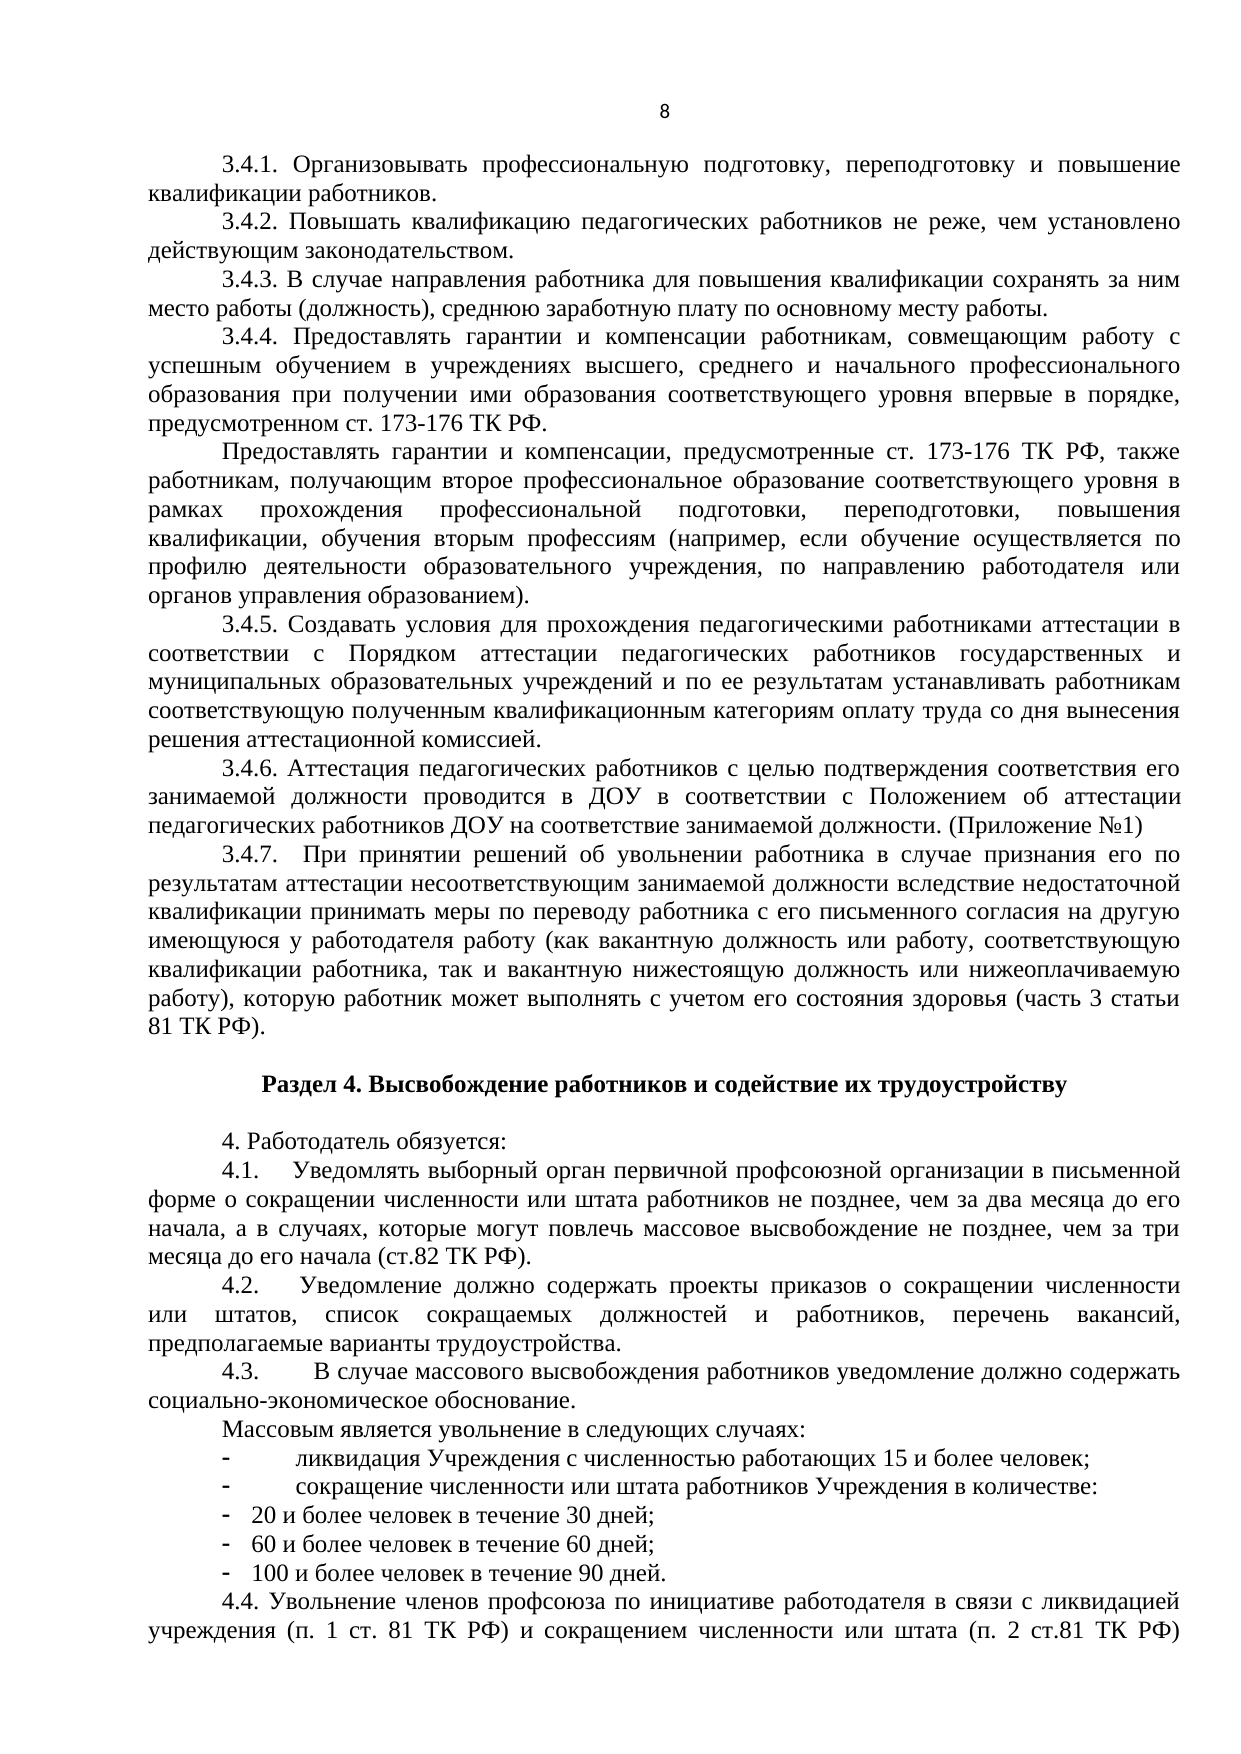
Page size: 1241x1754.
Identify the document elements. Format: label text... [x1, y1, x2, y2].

list Уведомление должно содержать проекты приказов о сокращении численности или штатов, список сокращаемых должностей и работников, перечень вакансий, предполагаемые варианты трудоустройства. [148, 1270, 1181, 1356]
list Уведомлять выборный орган первичной профсоюзной организации в письменной форме о сокращении численности или штата работников не позднее, чем за два месяца до его начала, а в случаях, которые могут повлечь массовое высвобождение не позднее, чем за три месяца до его начала (ст.82 ТК РФ). [148, 1155, 1181, 1270]
list 60 и более человек в течение 60 дней; [148, 1529, 1181, 1558]
list В случае массового высвобождения работников уведомление должно содержать социально-экономическое обоснование. [148, 1356, 1181, 1414]
text 3.4.6. Аттестация педагогических работников с целью подтверждения соответствия его занимаемой должности проводится в ДОУ в соответствии с Положением об аттестации педагогических работников ДОУ на соответствие занимаемой должности. (Приложение №1) [148, 753, 1181, 839]
list 20 и более человек в течение 30 дней; [148, 1500, 1181, 1529]
list 100 и более человек в течение 90 дней. [148, 1558, 1181, 1586]
text Раздел 4. Высвобождение работников и содействие их трудоустройству [148, 1069, 1181, 1098]
text Массовым является увольнение в следующих случаях: [148, 1414, 1181, 1443]
text 3.4.1. Организовывать профессиональную подготовку, переподготовку и повышение квалификации работников. [148, 149, 1181, 206]
list сокращение численности или штата работников Учреждения в количестве: [148, 1471, 1181, 1500]
text 3.4.7. При принятии решений об увольнении работника в случае признания его по результатам аттестации несоответствующим занимаемой должности вследствие недостаточной квалификации принимать меры по переводу работника с его письменного согласия на другую имеющуюся у работодателя работу (как вакантную должность или работу, соответствующую квалификации работника, так и вакантную нижестоящую должность или нижеоплачиваемую работу), которую работник может выполнять с учетом его состояния здоровья (часть 3 статьи 81 ТК РФ). [148, 839, 1181, 1040]
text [148, 1586, 1181, 1644]
text 3.4.3. В случае направления работника для повышения квалификации сохранять за ним место работы (должность), среднюю заработную плату по основному месту работы. [148, 264, 1181, 321]
text 3.4.4. Предоставлять гарантии и компенсации работникам, совмещающим работу с успешным обучением в учреждениях высшего, среднего и начального профессионального образования при получении ими образования соответствующего уровня впервые в порядке, предусмотренном ст. 173-176 ТК РФ. [148, 321, 1181, 436]
list ликвидация Учреждения с численностью работающих 15 и более человек; [148, 1443, 1181, 1471]
text 3.4.5. Создавать условия для прохождения педагогическими работниками аттестации в соответствии с Порядком аттестации педагогических работников государственных и муниципальных образовательных учреждений и по ее результатам устанавливать работникам соответствующую полученным квалификационным категориям оплату труда со дня вынесения решения аттестационной комиссией. [148, 609, 1181, 753]
text 3.4.2. Повышать квалификацию педагогических работников не реже, чем установлено действующим законодательством. [148, 206, 1181, 264]
text Предоставлять гарантии и компенсации, предусмотренные ст. 173-176 ТК РФ, также работникам, получающим второе профессиональное образование соответствующего уровня в рамках прохождения профессиональной подготовки, переподготовки, повышения квалификации, обучения вторым профессиям (например, если обучение осуществляется по профилю деятельности образовательного учреждения, по направлению работодателя или органов управления образованием). [148, 436, 1181, 609]
text 4. Работодатель обязуется: [148, 1126, 1181, 1155]
